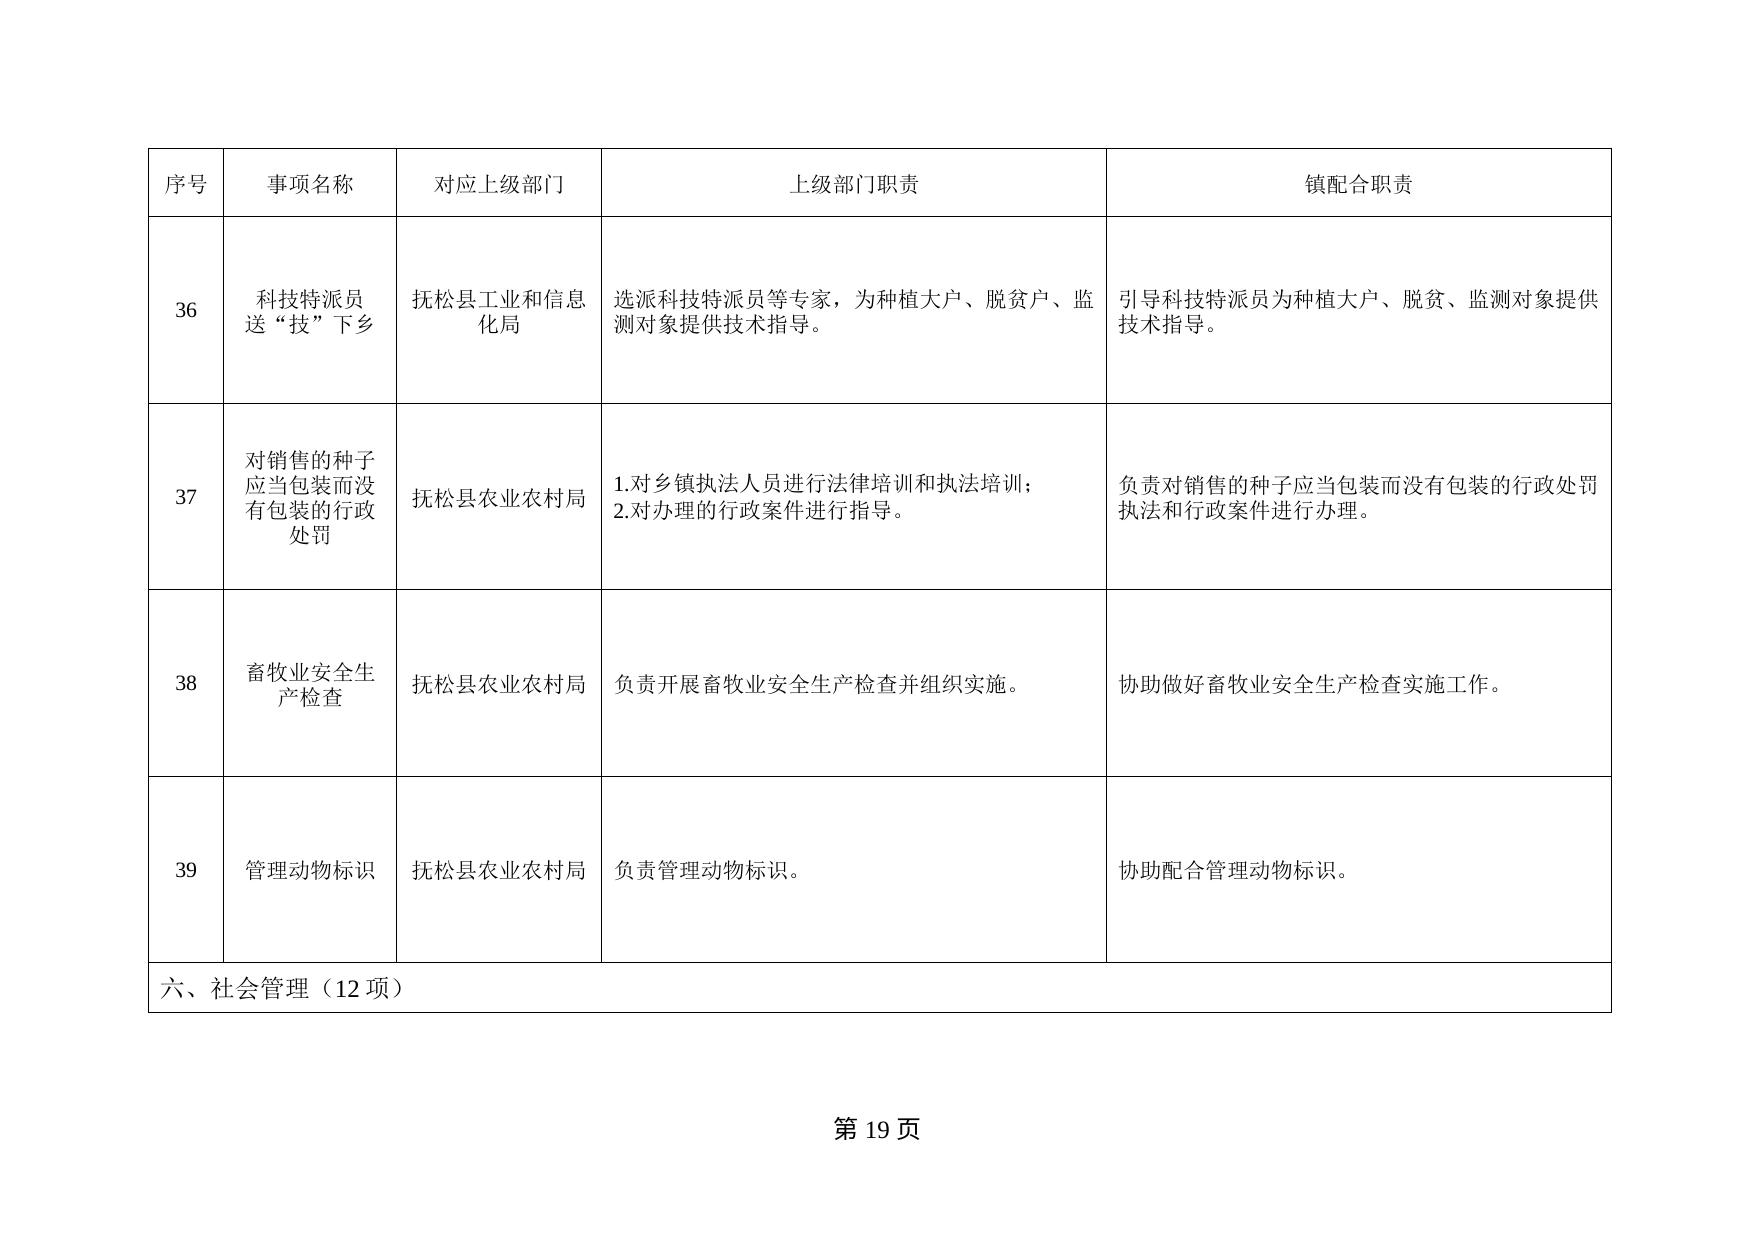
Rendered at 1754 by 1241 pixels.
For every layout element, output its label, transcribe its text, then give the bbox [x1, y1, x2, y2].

table_cell 38 [149, 590, 223, 776]
table_cell 36 [149, 217, 223, 403]
table_cell 畜牧业安全生产检查 [224, 590, 396, 776]
table_cell 科技特派员送“技”下乡 [224, 217, 396, 403]
table_cell 对销售的种子应当包装而没有包装的行政处罚 [224, 404, 396, 589]
table_header 上级部门职责 [602, 149, 1106, 216]
table_cell 1.对乡镇执法人员进行法律培训和执法培训； 2.对办理的行政案件进行指导。 [602, 404, 1106, 589]
table_cell 六、社会管理（12项） [149, 963, 1611, 1012]
table_cell 抚松县农业农村局 [397, 404, 601, 589]
table_cell 39 [149, 777, 223, 962]
table_header 序号 [149, 149, 223, 216]
table_header 对应上级部门 [397, 149, 601, 216]
table_cell 负责开展畜牧业安全生产检查并组织实施。 [602, 590, 1106, 776]
table_cell 抚松县农业农村局 [397, 777, 601, 962]
table_header 事项名称 [224, 149, 396, 216]
table_cell 抚松县工业和信息化局 [397, 217, 601, 403]
table_cell 负责对销售的种子应当包装而没有包装的行政处罚执法和行政案件进行办理。 [1107, 404, 1611, 589]
table_cell 选派科技特派员等专家，为种植大户、脱贫户、监测对象提供技术指导。 [602, 217, 1106, 403]
table_header 镇配合职责 [1107, 149, 1611, 216]
table_cell 负责管理动物标识。 [602, 777, 1106, 962]
table_cell 管理动物标识 [224, 777, 396, 962]
table_cell 协助做好畜牧业安全生产检查实施工作。 [1107, 590, 1611, 776]
table_cell 37 [149, 404, 223, 589]
table_cell 抚松县农业农村局 [397, 590, 601, 776]
table_cell 协助配合管理动物标识。 [1107, 777, 1611, 962]
table_cell 引导科技特派员为种植大户、脱贫、监测对象提供技术指导。 [1107, 217, 1611, 403]
